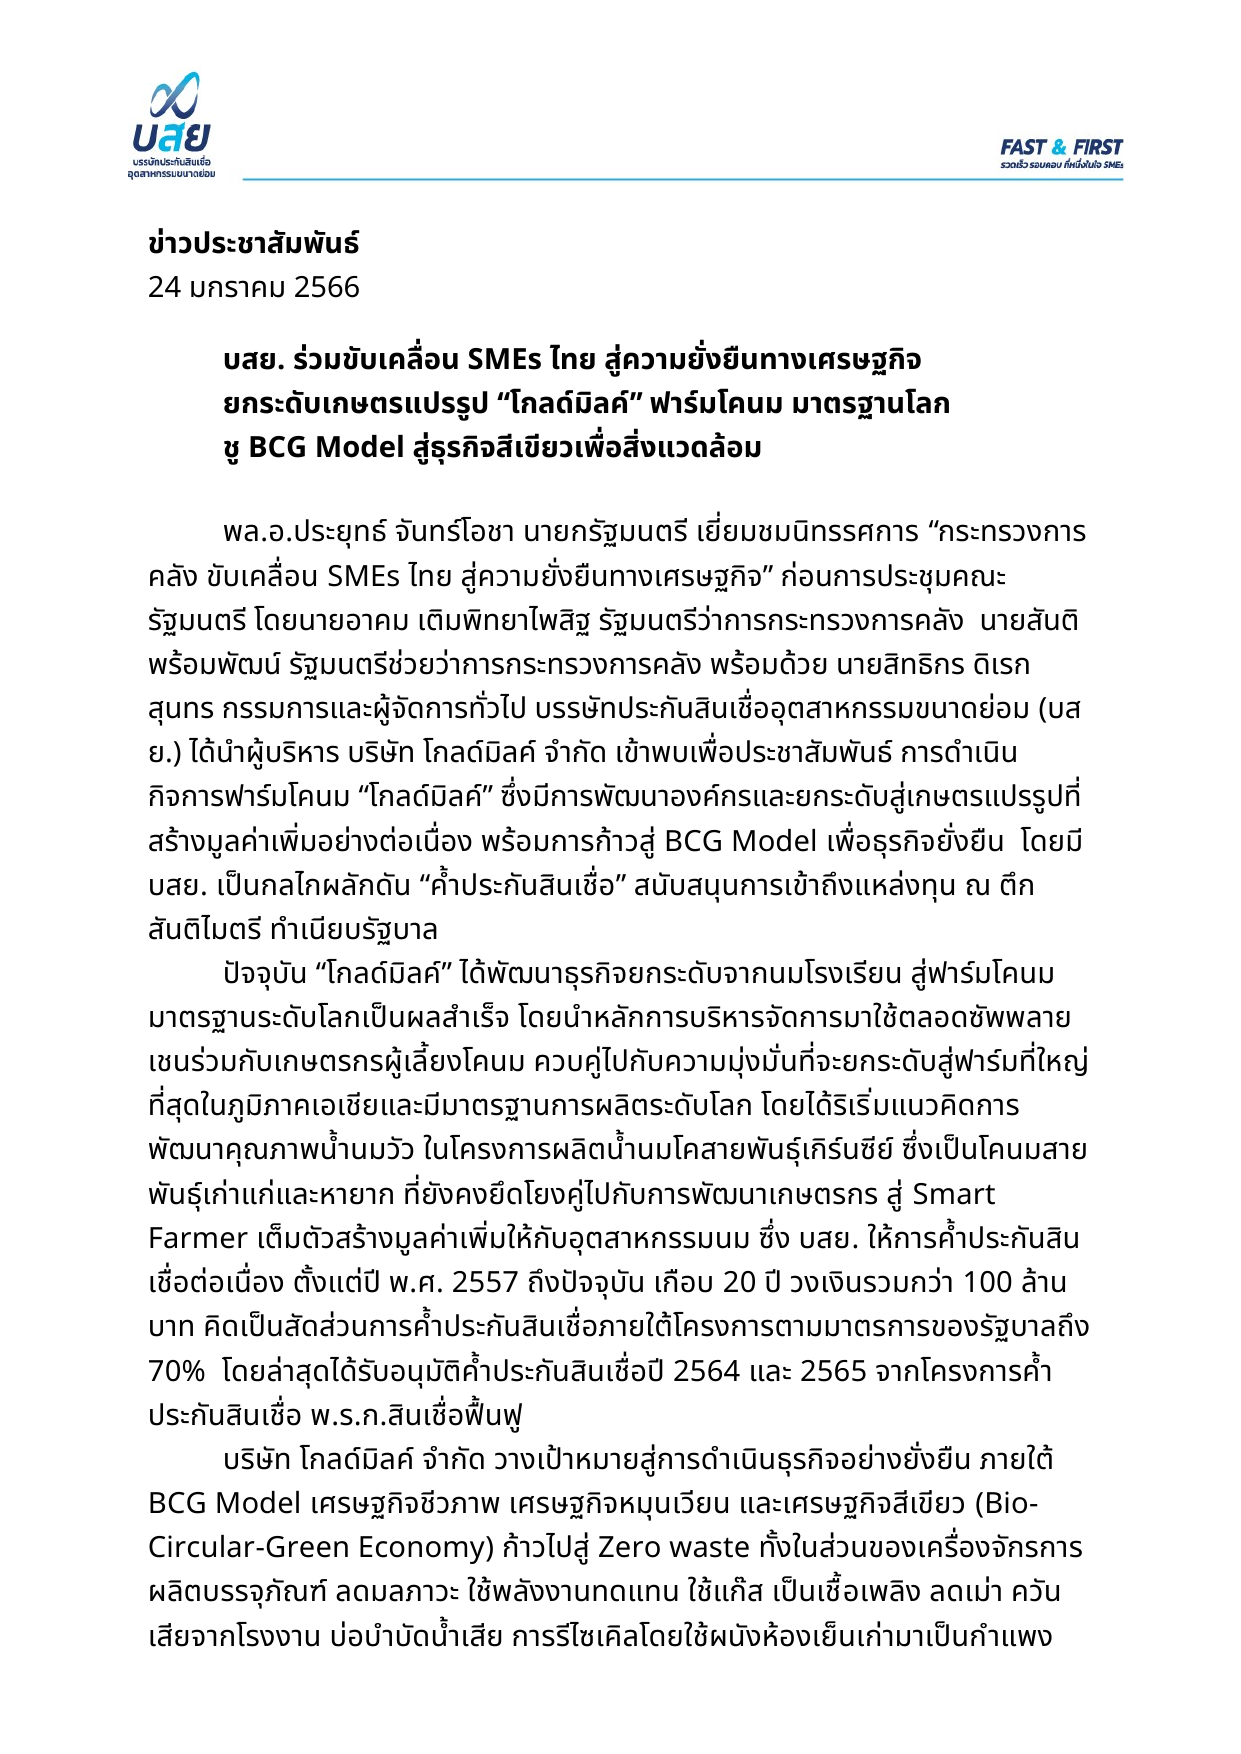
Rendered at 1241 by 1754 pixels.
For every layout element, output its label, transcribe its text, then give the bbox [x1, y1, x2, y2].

text ข่าวประชาสัมพันธ์ [148, 222, 1093, 266]
picture [128, 67, 1124, 186]
text ปัจจุบัน “โกลด์มิลค์” ได้พัฒนาธุรกิจยกระดับจากนมโรงเรียน สู่ฟาร์มโคนมมาตรฐานระดับโลกเป็นผลสำเร็จ โดยนำหลักการบริหารจัดการมาใช้ตลอดซัพพลายเชนร่วมกับเกษตรกรผู้เลี้ยงโคนม ควบคู่ไปกับความมุ่งมั่นที่จะยกระดับสู่ฟาร์มที่ใหญ่ที่สุดในภูมิภาคเอเชียและมีมาตรฐานการผลิตระดับโลก โดยได้ริเริ่มแนวคิดการพัฒนาคุณภาพน้ำนมวัว ในโครงการผลิตน้ำนมโคสายพันธุ์เกิร์นซีย์ ซึ่งเป็นโคนมสายพันธุ์เก่าแก่และหายาก ที่ยังคงยึดโยงคู่ไปกับการพัฒนาเกษตรกร สู่ Smart Farmer เต็มตัวสร้างมูลค่าเพิ่มให้กับอุตสาหกรรมนม ซึ่ง บสย. ให้การค้ำประกันสินเชื่อต่อเนื่อง ตั้งแต่ปี พ.ศ. 2557 ถึงปัจจุบัน เกือบ 20 ปี วงเงินรวมกว่า 100 ล้านบาท คิดเป็นสัดส่วนการค้ำประกันสินเชื่อภายใต้โครงการตามมาตรการของรัฐบาลถึง 70% โดยล่าสุดได้รับอนุมัติค้ำประกันสินเชื่อปี 2564 และ 2565 จากโครงการค้ำประกันสินเชื่อ พ.ร.ก.สินเชื่อฟื้นฟู [148, 953, 1093, 1438]
text บสย. ร่วมขับเคลื่อน SMEs ไทย สู่ความยั่งยืนทางเศรษฐกิจ [148, 338, 1093, 383]
text ชู BCG Model สู่ธุรกิจสีเขียวเพื่อสิ่งแวดล้อม [148, 427, 1093, 471]
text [148, 1438, 1093, 1659]
text 24 มกราคม 2566 [148, 266, 1093, 310]
text พล.อ.ประยุทธ์ จันทร์โอชา นายกรัฐมนตรี เยี่ยมชมนิทรรศการ “กระทรวงการคลัง ขับเคลื่อน SMEs ไทย สู่ความยั่งยืนทางเศรษฐกิจ” ก่อนการประชุมคณะรัฐมนตรี โดยนายอาคม เติมพิทยาไพสิฐ รัฐมนตรีว่าการกระทรวงการคลัง นายสันติ พร้อมพัฒน์ รัฐมนตรีช่วยว่าการกระทรวงการคลัง พร้อมด้วย นายสิทธิกร ดิเรกสุนทร กรรมการและผู้จัดการทั่วไป บรรษัทประกันสินเชื่ออุตสาหกรรมขนาดย่อม (บสย.) ได้นำผู้บริหาร บริษัท โกลด์มิลค์ จำกัด เข้าพบเพื่อประชาสัมพันธ์ การดำเนินกิจการฟาร์มโคนม “โกลด์มิลค์” ซึ่งมีการพัฒนาองค์กรและยกระดับสู่เกษตรแปรรูปที่สร้างมูลค่าเพิ่มอย่างต่อเนื่อง พร้อมการก้าวสู่ BCG Model เพื่อธุรกิจยั่งยืน โดยมี บสย. เป็นกลไกผลักดัน “ค้ำประกันสินเชื่อ” สนับสนุนการเข้าถึงแหล่งทุน ณ ตึกสันติไมตรี ทำเนียบรัฐบาล [148, 511, 1093, 953]
text ยกระดับเกษตรแปรรูป “โกลด์มิลค์” ฟาร์มโคนม มาตรฐานโลก [148, 383, 1093, 427]
